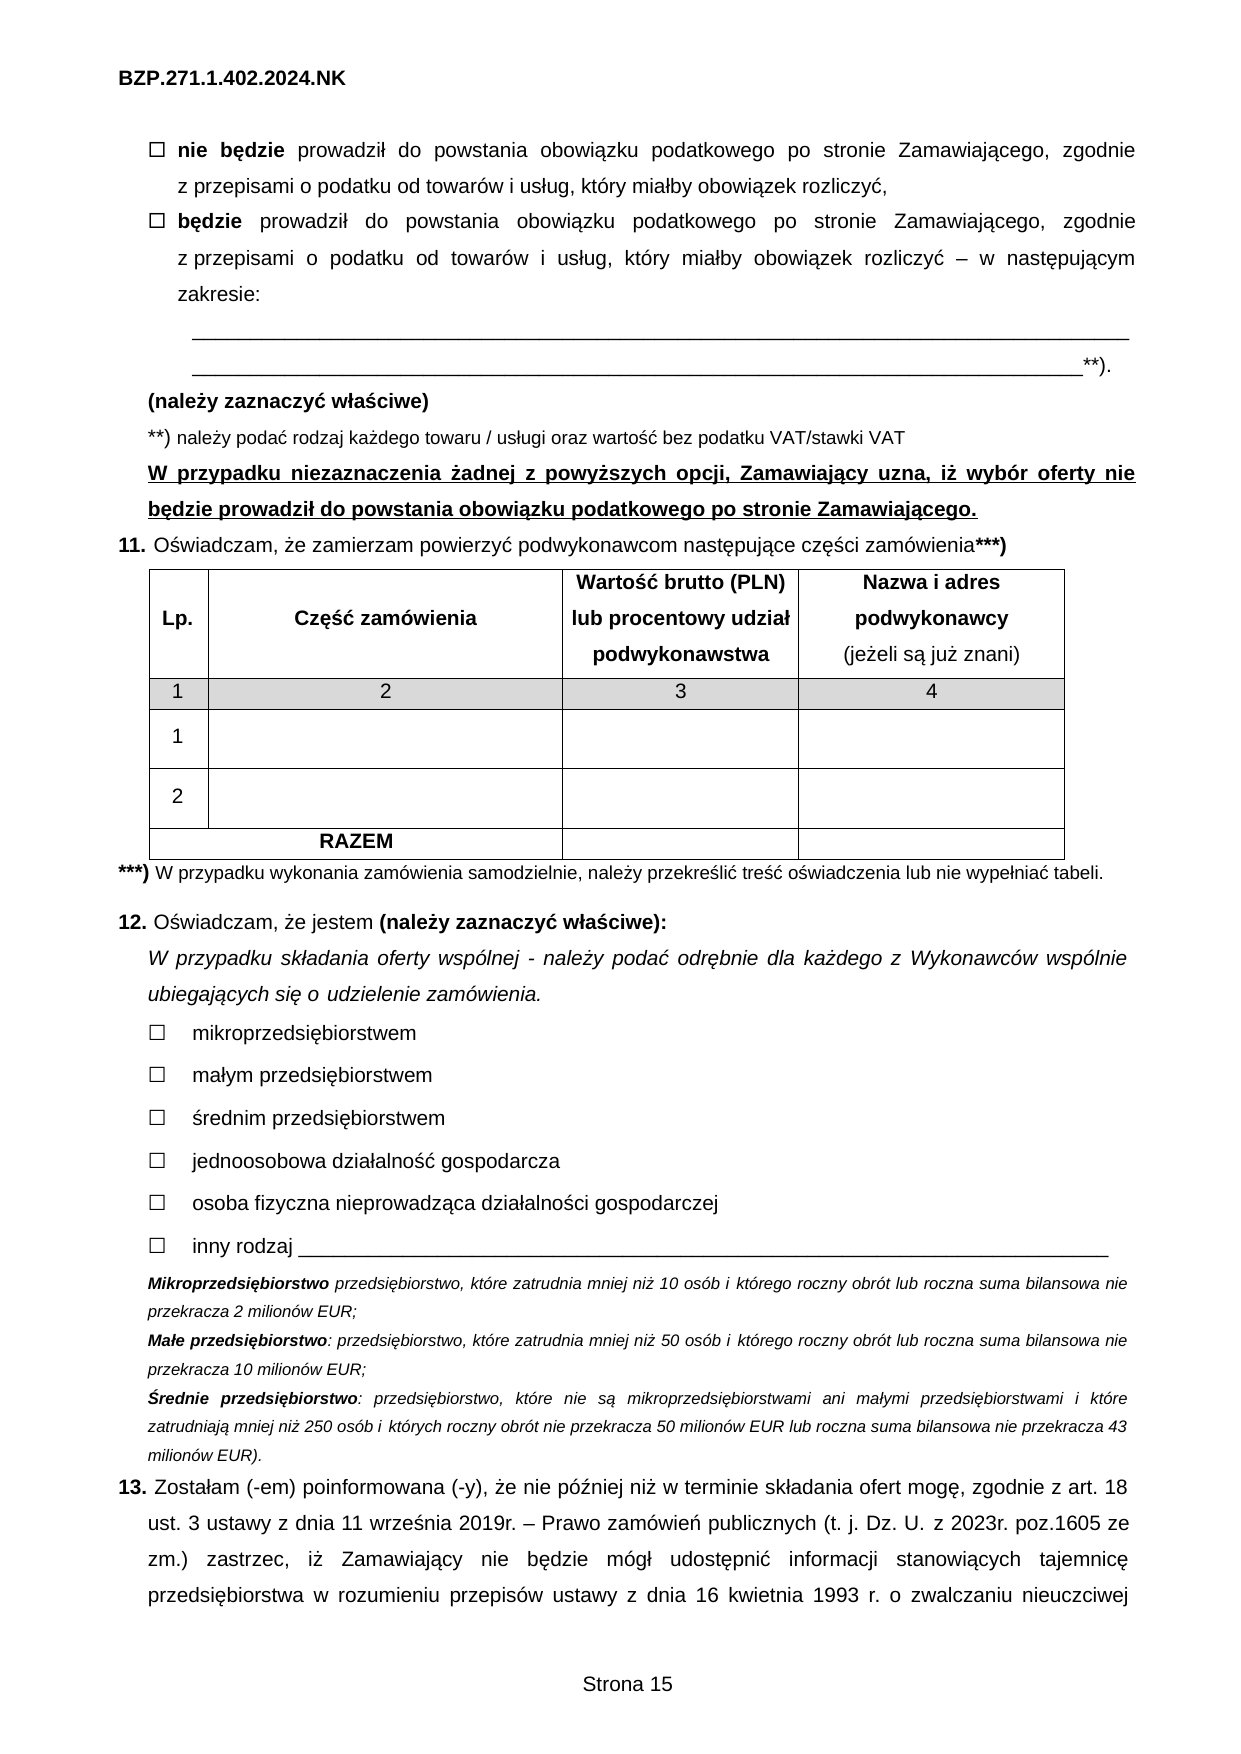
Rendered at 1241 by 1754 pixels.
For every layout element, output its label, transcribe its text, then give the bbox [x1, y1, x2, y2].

text Średnie przedsiębiorstwo: przedsiębiorstwo, które nie są mikroprzedsiębiorstwami ani małymi przedsiębiorstwami i które zatrudniają mniej niż 250 osób i których roczny obrót nie przekracza 50 milionów EUR lub roczna suma bilansowa nie przekracza 43 milionów EUR). [148, 1388, 1130, 1465]
text **) należy podać rodzaj każdego towaru / usługi oraz wartość bez podatku VAT/stawki VAT [148, 425, 1130, 449]
text nie będzie prowadził do powstania obowiązku podatkowego po stronie Zamawiającego, zgodnie z przepisami o podatku od towarów i usług, który miałby obowiązek rozliczyć, [148, 137, 1137, 197]
table_cell [209, 710, 562, 768]
table_cell 4 [799, 679, 1064, 709]
table_header Nazwa i adres podwykonawcy (jeżeli są już znani) [799, 570, 1064, 678]
text ***) W przypadku wykonania zamówienia samodzielnie, należy przekreślić treść oświadczenia lub nie wypełniać tabeli. [118, 860, 1130, 884]
text ______________________________________________________________________________________________________________________________________________________________**). [192, 317, 1137, 377]
table_header Lp. [150, 570, 208, 678]
table_cell [799, 769, 1064, 828]
table_cell RAZEM [150, 829, 562, 859]
text ☐ mikroprzedsiębiorstwem [148, 1018, 1130, 1046]
text ☐ małym przedsiębiorstwem [148, 1061, 1130, 1089]
table_cell [563, 710, 798, 768]
text (należy zaznaczyć właściwe) [148, 389, 1130, 413]
table_cell [799, 829, 1064, 859]
table_cell [563, 829, 798, 859]
text będzie prowadził do powstania obowiązku podatkowego po stronie Zamawiającego, zgodnie z przepisami o podatku od towarów i usług, który miałby obowiązek rozliczyć – w następującym zakresie: [148, 209, 1137, 305]
list Oświadczam, że jestem (należy zaznaczyć właściwe): [118, 910, 1130, 934]
table_cell 1 [150, 679, 208, 709]
text ☐ inny rodzaj ______________________________________________________________________ [148, 1231, 1130, 1259]
table_cell 3 [563, 679, 798, 709]
text ☐ jednoosobowa działalność gospodarcza [148, 1146, 1130, 1174]
table_cell 2 [150, 769, 208, 828]
text W przypadku niezaznaczenia żadnej z powyższych opcji, Zamawiający uzna, iż wybór oferty nie będzie prowadził do powstania obowiązku podatkowego po stronie Zamawiającego. [148, 461, 1137, 521]
text ☐ średnim przedsiębiorstwem [148, 1103, 1130, 1132]
table_header Wartość brutto (PLN) lub procentowy udział podwykonawstwa [563, 570, 798, 678]
text ☐ osoba fizyczna nieprowadząca działalności gospodarczej [148, 1188, 1130, 1217]
table_cell [799, 710, 1064, 768]
text Mikroprzedsiębiorstwo przedsiębiorstwo, które zatrudnia mniej niż 10 osób i którego roczny obrót lub roczna suma bilansowa nie przekracza 2 milionów EUR; [148, 1273, 1130, 1321]
list Oświadczam, że zamierzam powierzyć podwykonawcom następujące części zamówienia***) [118, 533, 1130, 557]
table_cell 1 [150, 710, 208, 768]
text W przypadku składania oferty wspólnej - należy podać odrębnie dla każdego z Wykonawców wspólnie ubiegających się o udzielenie zamówienia. [148, 946, 1130, 1006]
table_cell [563, 769, 798, 828]
table_header Część zamówienia [209, 570, 562, 678]
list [118, 1475, 1130, 1607]
table_cell 2 [209, 679, 562, 709]
table_cell [209, 769, 562, 828]
text Małe przedsiębiorstwo: przedsiębiorstwo, które zatrudnia mniej niż 50 osób i którego roczny obrót lub roczna suma bilansowa nie przekracza 10 milionów EUR; [148, 1331, 1130, 1379]
